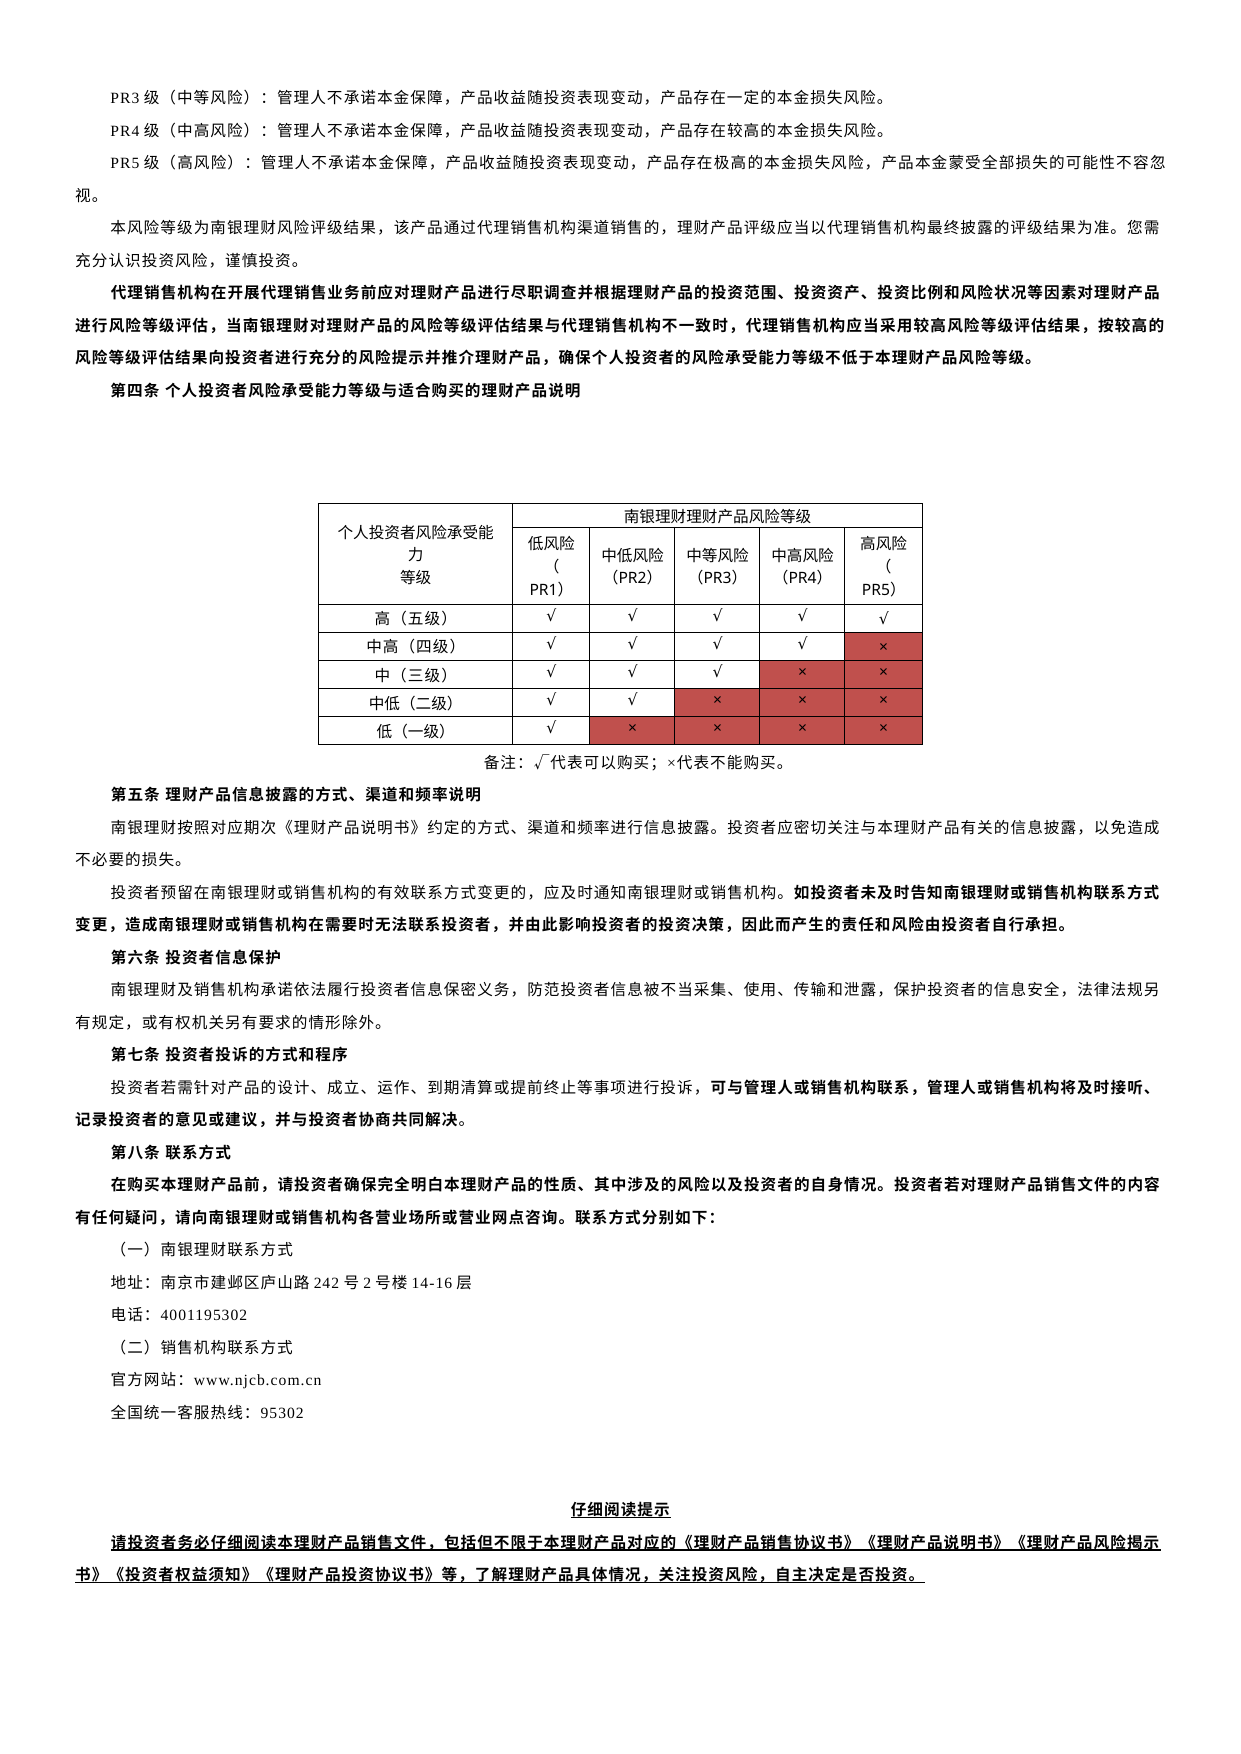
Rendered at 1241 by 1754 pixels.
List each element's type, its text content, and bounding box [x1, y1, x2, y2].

table_cell √ [513, 661, 589, 688]
text 电话：4001195302 [110, 1298, 1165, 1330]
text 全国统一客服热线：95302 [75, 1395, 1165, 1428]
table_cell × [760, 717, 844, 744]
table_cell × [760, 661, 844, 688]
table_cell √ [513, 633, 589, 660]
table_cell × [845, 717, 922, 744]
table_header 南银理财理财产品风险等级 [513, 504, 922, 527]
table_cell × [675, 717, 759, 744]
list 个人投资者风险承受能力等级与适合购买的理财产品说明 [75, 373, 1165, 406]
table_cell √ [675, 605, 759, 632]
table_cell 中等风险 （PR3） [675, 528, 759, 603]
text 第六条 投资者信息保护 [75, 940, 1165, 973]
text 第八条 联系方式 [75, 1135, 1165, 1168]
table_cell × [845, 689, 922, 716]
table_cell √ [590, 689, 674, 716]
text 第七条 投资者投诉的方式和程序 [75, 1038, 1165, 1070]
table_cell √ [590, 605, 674, 632]
table_cell √ [675, 661, 759, 688]
text 官方网站：www.njcb.com.cn [75, 1363, 1165, 1395]
table_cell √ [675, 633, 759, 660]
text 第五条 理财产品信息披露的方式、渠道和频率说明 [75, 778, 1165, 810]
table_cell 中高风险 （PR4） [760, 528, 844, 603]
text 备注：√代表可以购买；×代表不能购买。 [75, 745, 1165, 778]
table_cell 高（五级） [319, 605, 512, 632]
table_cell √ [845, 605, 922, 632]
table_cell 中（三级） [319, 661, 512, 688]
text （二）销售机构联系方式 [75, 1330, 1165, 1363]
text 仔细阅读提示 [75, 1493, 1165, 1525]
text PR3级（中等风险）：管理人不承诺本金保障，产品收益随投资表现变动，产品存在一定的本金损失风险。 [75, 81, 1165, 113]
table_cell √ [590, 633, 674, 660]
text （一）南银理财联系方式 [75, 1233, 1165, 1265]
table_cell 中低（二级） [319, 689, 512, 716]
table_cell 低风险 （PR1） [513, 528, 589, 603]
table_cell 低（一级） [319, 717, 512, 744]
text PR4级（中高风险）：管理人不承诺本金保障，产品收益随投资表现变动，产品存在较高的本金损失风险。 [75, 113, 1165, 146]
table_cell √ [760, 633, 844, 660]
text 代理销售机构在开展代理销售业务前应对理财产品进行尽职调查并根据理财产品的投资范围、投资资产、投资比例和风险状况等因素对理财产品进行风险等级评估，当南银理财对理财产品的风险等级评估结果与代理销售机构不一致时，代理销售机构应当采用较高风险等级评估结果，按较高的风险等级评估结果向投资者进行充分的风险提示并推介理财产品，确保个人投资者的风险承受能力等级不低于本理财产品风险等级。 [75, 276, 1165, 373]
table_header 个人投资者风险承受能力 等级 [319, 504, 512, 603]
text 本风险等级为南银理财风险评级结果，该产品通过代理销售机构渠道销售的，理财产品评级应当以代理销售机构最终披露的评级结果为准。您需充分认识投资风险，谨慎投资。 [75, 211, 1165, 276]
table_cell 中高（四级） [319, 633, 512, 660]
text 投资者预留在南银理财或销售机构的有效联系方式变更的，应及时通知南银理财或销售机构。如投资者未及时告知南银理财或销售机构联系方式变更，造成南银理财或销售机构在需要时无法联系投资者，并由此影响投资者的投资决策，因此而产生的责任和风险由投资者自行承担。 [75, 875, 1165, 940]
text 地址：南京市建邺区庐山路242号2号楼14-16层 [110, 1265, 1165, 1298]
table_cell × [675, 689, 759, 716]
table_cell × [760, 689, 844, 716]
text 在购买本理财产品前，请投资者确保完全明白本理财产品的性质、其中涉及的风险以及投资者的自身情况。投资者若对理财产品销售文件的内容有任何疑问，请向南银理财或销售机构各营业场所或营业网点咨询。联系方式分别如下： [75, 1168, 1165, 1233]
text 请投资者务必仔细阅读本理财产品销售文件，包括但不限于本理财产品对应的《理财产品销售协议书》《理财产品说明书》《理财产品风险揭示书》《投资者权益须知》《理财产品投资协议书》等，了解理财产品具体情况，关注投资风险，自主决定是否投资。 [75, 1525, 1165, 1590]
table_cell √ [590, 661, 674, 688]
table_cell × [590, 717, 674, 744]
text 南银理财及销售机构承诺依法履行投资者信息保密义务，防范投资者信息被不当采集、使用、传输和泄露，保护投资者的信息安全，法律法规另有规定，或有权机关另有要求的情形除外。 [75, 973, 1165, 1038]
table_cell √ [513, 689, 589, 716]
text PR5级（高风险）：管理人不承诺本金保障，产品收益随投资表现变动，产品存在极高的本金损失风险，产品本金蒙受全部损失的可能性不容忽视。 [75, 146, 1165, 211]
table_cell × [845, 633, 922, 660]
table_cell × [845, 661, 922, 688]
table_cell 中低风险 （PR2） [590, 528, 674, 603]
table_cell √ [513, 605, 589, 632]
table_cell √ [760, 605, 844, 632]
table_cell √ [513, 717, 589, 744]
text 南银理财按照对应期次《理财产品说明书》约定的方式、渠道和频率进行信息披露。投资者应密切关注与本理财产品有关的信息披露，以免造成不必要的损失。 [75, 810, 1165, 875]
table_cell 高风险 （PR5） [845, 528, 922, 603]
text 投资者若需针对产品的设计、成立、运作、到期清算或提前终止等事项进行投诉，可与管理人或销售机构联系，管理人或销售机构将及时接听、记录投资者的意见或建议，并与投资者协商共同解决。 [75, 1070, 1165, 1135]
